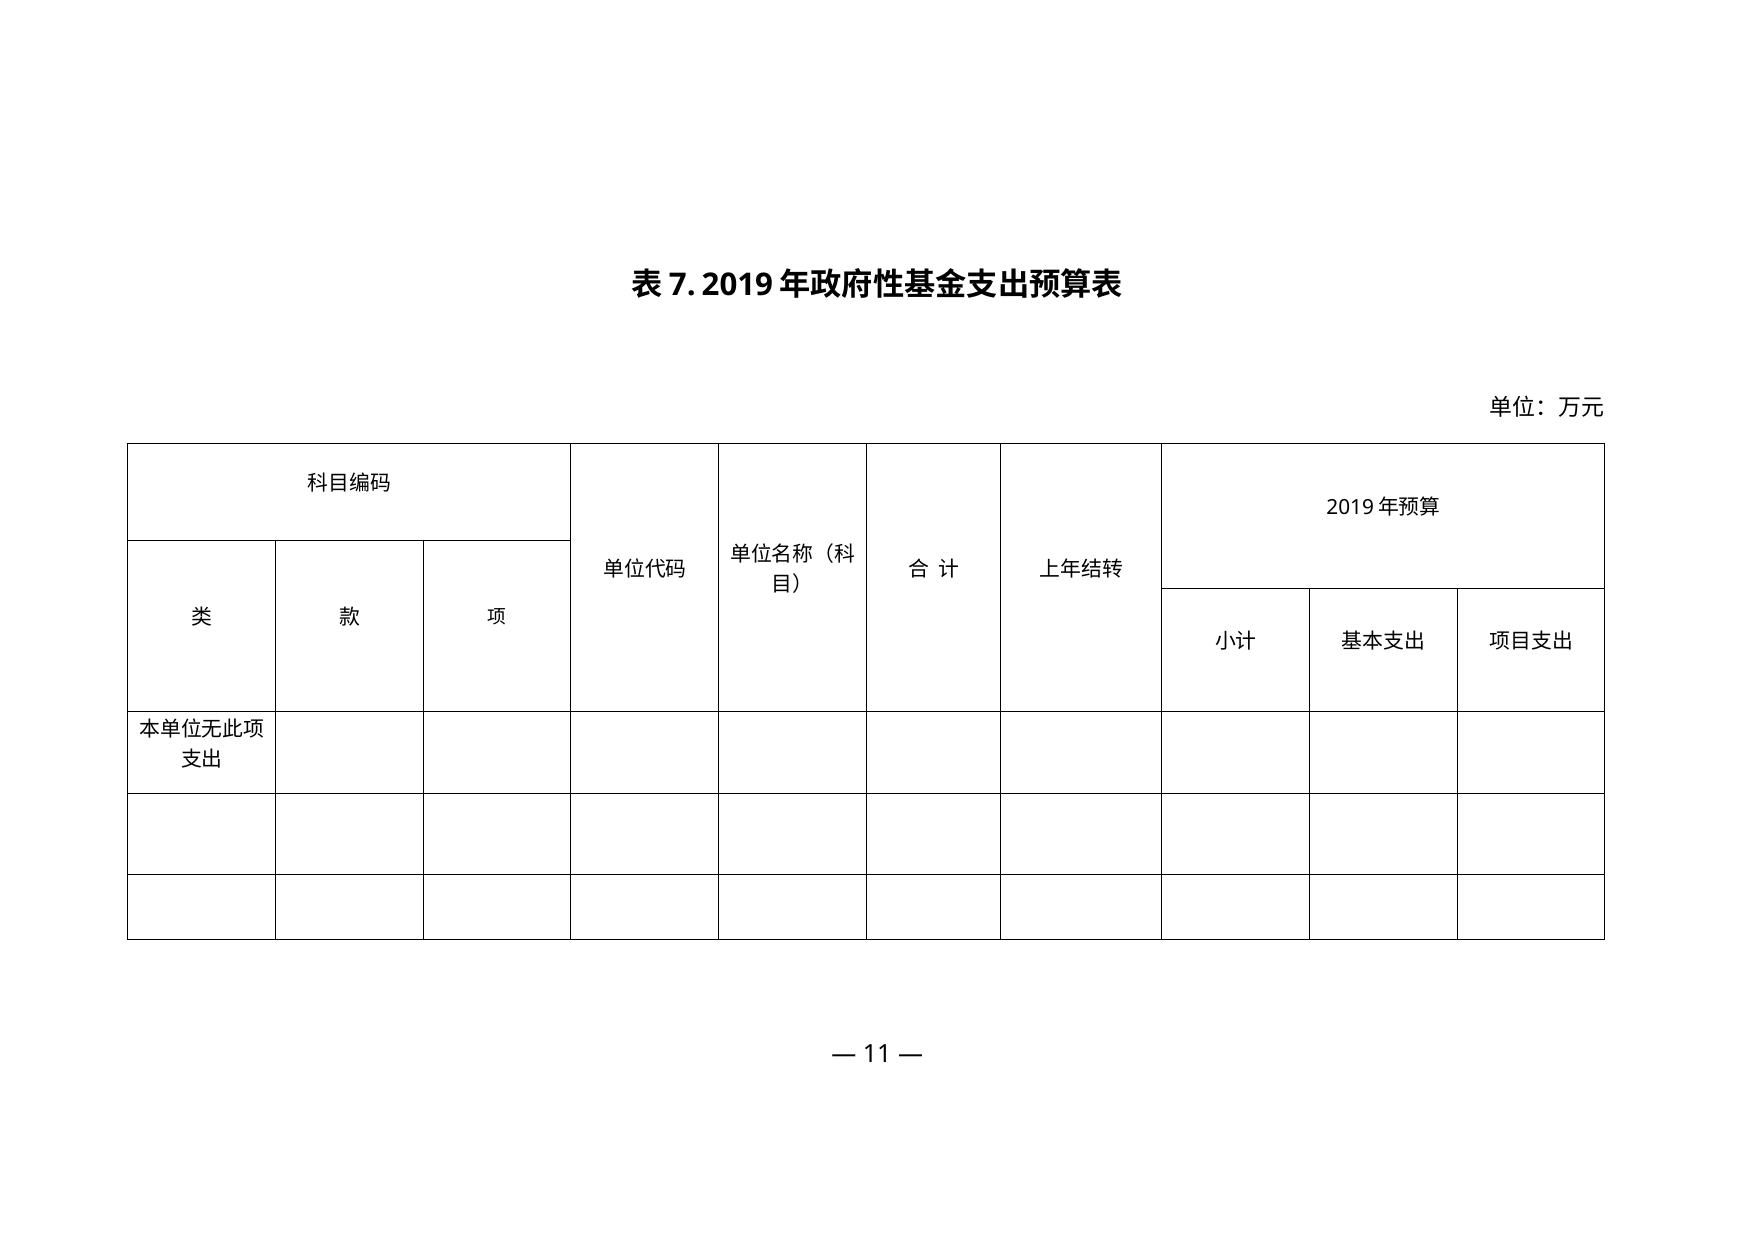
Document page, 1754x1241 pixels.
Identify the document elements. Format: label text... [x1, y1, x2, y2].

table_cell [867, 794, 1000, 874]
table_cell [571, 794, 718, 874]
table_cell [719, 875, 866, 939]
table_header 科目编码 [128, 444, 570, 539]
table_cell [867, 875, 1000, 939]
table_header 合 计 [867, 444, 1000, 711]
table_cell [1310, 712, 1457, 793]
table_cell [1310, 875, 1457, 939]
table_cell [1310, 794, 1457, 874]
table_cell [1001, 712, 1161, 793]
table_cell [719, 712, 866, 793]
table_cell 项目支出 [1458, 589, 1604, 711]
table_cell 项 [424, 541, 570, 711]
table_cell [1162, 794, 1309, 874]
table_cell [1458, 794, 1604, 874]
table_cell 基本支出 [1310, 589, 1457, 711]
text 单位：万元 [150, 389, 1604, 422]
table_cell [719, 794, 866, 874]
table_header 单位代码 [571, 444, 718, 711]
table_cell [1458, 875, 1604, 939]
table_cell [571, 875, 718, 939]
table_cell [128, 794, 275, 874]
table_cell 本单位无此项支出 [128, 712, 275, 793]
table_cell [276, 794, 423, 874]
table_cell [1001, 794, 1161, 874]
table_cell [424, 794, 570, 874]
table_cell [276, 712, 423, 793]
table_cell [424, 875, 570, 939]
table_header 单位名称（科目） [719, 444, 866, 711]
table_cell [1458, 712, 1604, 793]
table_cell 款 [276, 541, 423, 711]
table_cell [276, 875, 423, 939]
table_cell [1162, 712, 1309, 793]
table_cell [571, 712, 718, 793]
table_cell 类 [128, 541, 275, 711]
table_cell [1162, 875, 1309, 939]
table_header 上年结转 [1001, 444, 1161, 711]
table_cell [1001, 875, 1161, 939]
table_cell 小计 [1162, 589, 1309, 711]
table_cell [128, 875, 275, 939]
table_cell [424, 712, 570, 793]
text 表7. 2019年政府性基金支出预算表 [150, 259, 1604, 305]
table_header 2019年预算 [1162, 444, 1604, 587]
table_cell [867, 712, 1000, 793]
